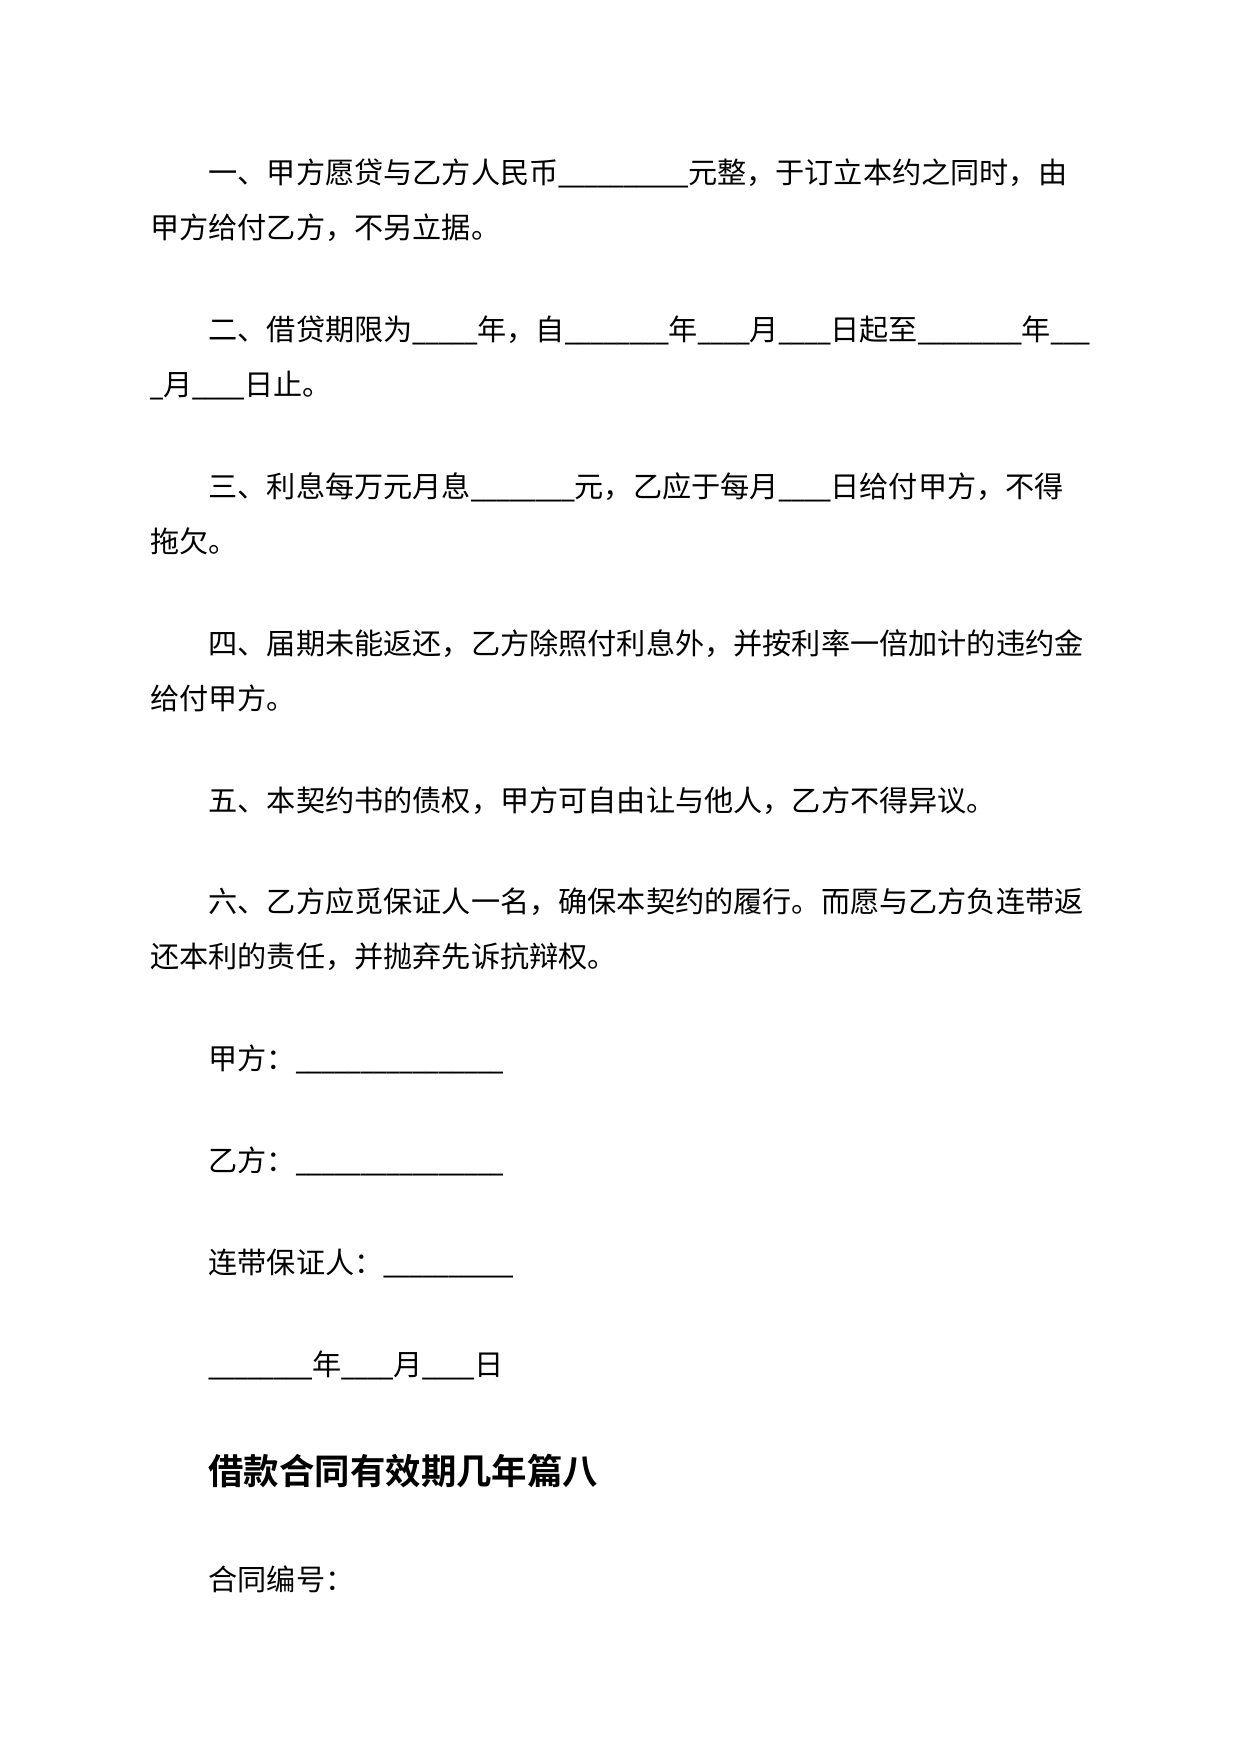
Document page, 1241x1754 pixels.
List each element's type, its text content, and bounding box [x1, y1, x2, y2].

text 乙方：________________ [150, 1138, 1090, 1180]
text 一、甲方愿贷与乙方人民币__________元整，于订立本约之同时，由甲方给付乙方，不另立据。 [150, 150, 1090, 247]
text ________年____月____日 [150, 1342, 1090, 1384]
text 甲方：________________ [150, 1036, 1090, 1078]
text 四、届期未能返还，乙方除照付利息外，并按利率一倍加计的违约金给付甲方。 [150, 621, 1090, 718]
text 连带保证人：__________ [150, 1239, 1090, 1282]
text 五、本契约书的债权，甲方可自由让与他人，乙方不得异议。 [150, 777, 1090, 819]
text 合同编号： [150, 1557, 1090, 1599]
text 三、利息每万元月息________元，乙应于每月____日给付甲方，不得拖欠。 [150, 464, 1090, 561]
text 六、乙方应觅保证人一名，确保本契约的履行。而愿与乙方负连带返还本利的责任，并抛弃先诉抗辩权。 [150, 879, 1090, 976]
text 二、借贷期限为_____年，自________年____月____日起至________年____月____日止。 [150, 307, 1090, 404]
text 借款合同有效期几年篇八 [150, 1443, 1090, 1495]
